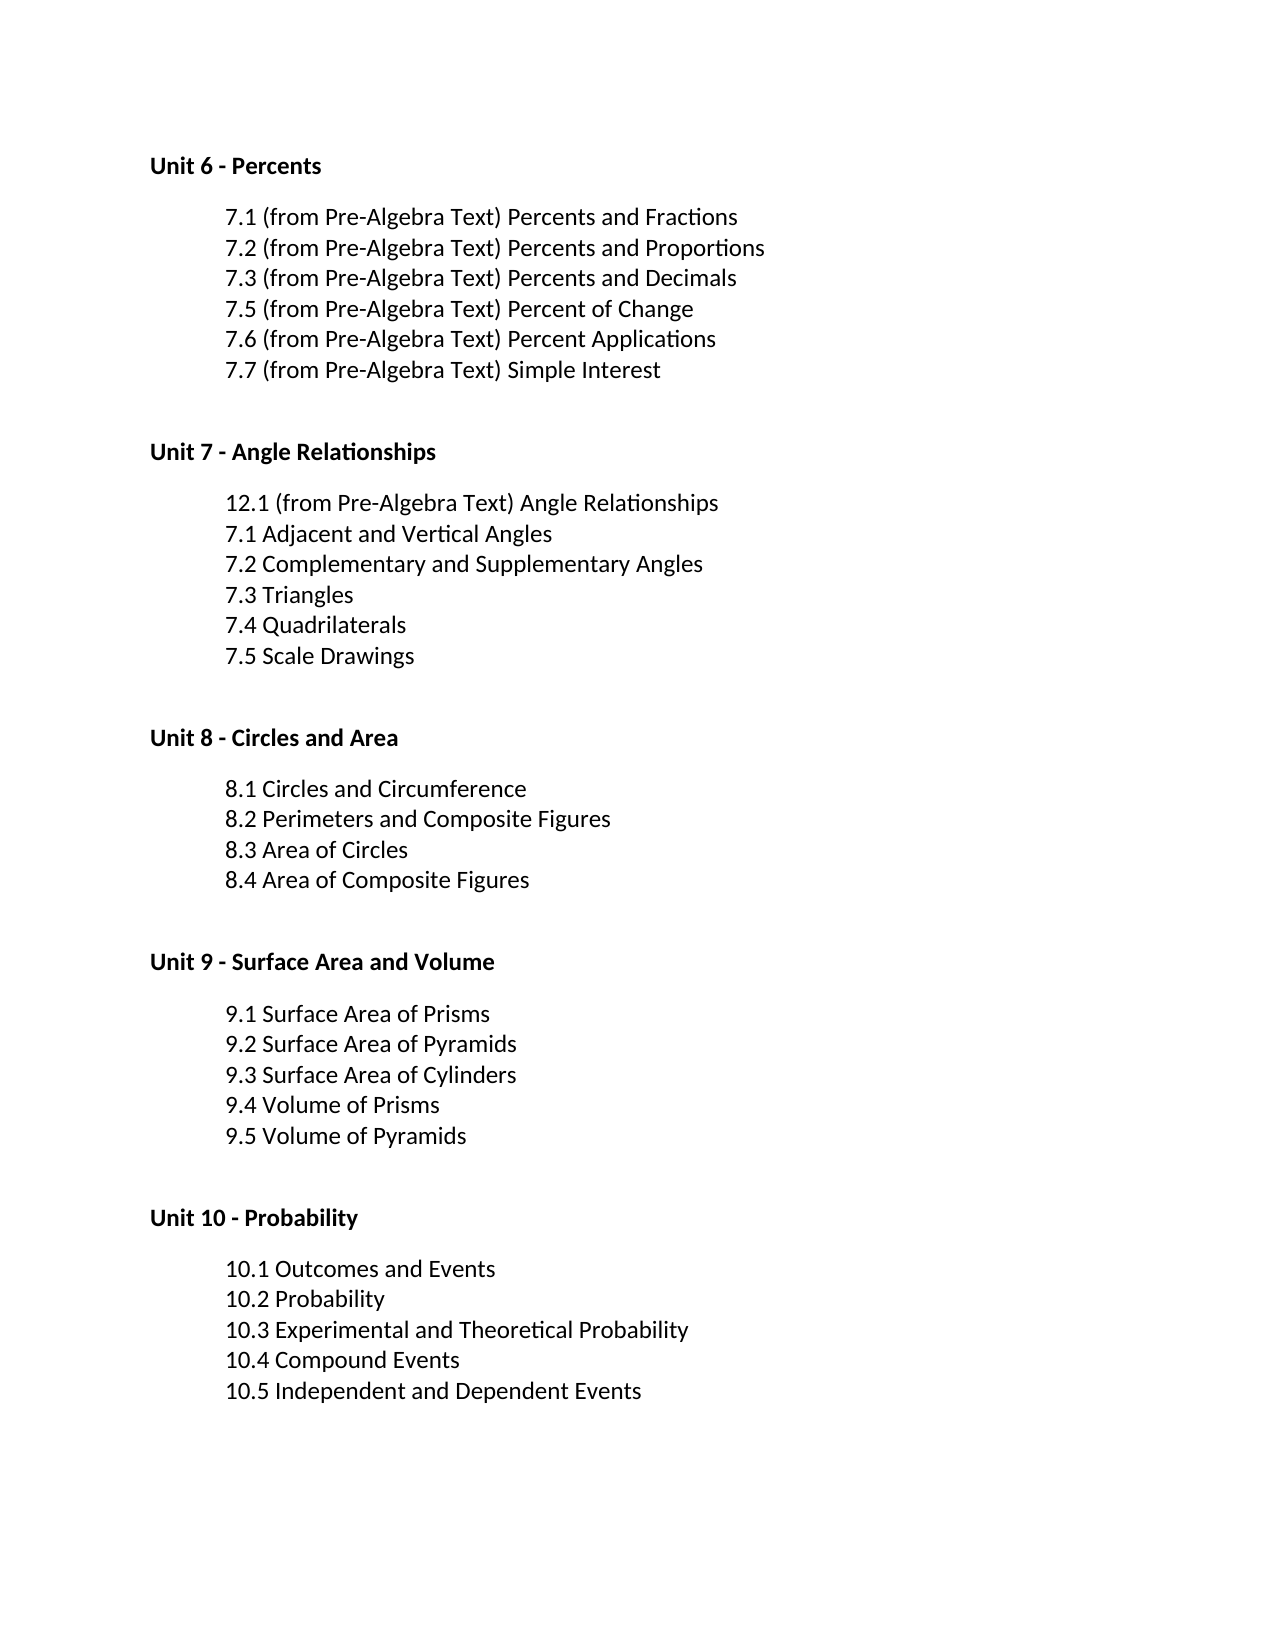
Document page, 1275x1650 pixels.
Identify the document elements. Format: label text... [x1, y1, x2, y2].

text 9.1 Surface Area of Prisms [150, 998, 1125, 1028]
text Unit 7 - Angle Relationships [150, 436, 1125, 466]
text 9.3 Surface Area of Cylinders [150, 1059, 1125, 1089]
text 10.3 Experimental and Theoretical Probability [150, 1314, 1125, 1345]
text 8.4 Area of Composite Figures [150, 864, 1125, 895]
text 8.3 Area of Circles [150, 834, 1125, 864]
text 8.2 Perimeters and Composite Figures [150, 803, 1125, 834]
text 10.1 Outcomes and Events [150, 1253, 1125, 1284]
text 7.2 (from Pre-Algebra Text) Percents and Proportions [150, 232, 1125, 262]
text 9.2 Surface Area of Pyramids [150, 1028, 1125, 1059]
text 7.5 Scale Drawings [150, 640, 1125, 670]
text 12.1 (from Pre-Algebra Text) Angle Relationships [150, 487, 1125, 518]
text 7.1 Adjacent and Vertical Angles [150, 518, 1125, 548]
text Unit 6 - Percents [150, 150, 1125, 181]
text 10.4 Compound Events [150, 1345, 1125, 1375]
text 10.5 Independent and Dependent Events [150, 1375, 1125, 1406]
text 7.4 Quadrilaterals [150, 609, 1125, 640]
text 7.1 (from Pre-Algebra Text) Percents and Fractions [150, 201, 1125, 232]
text 7.2 Complementary and Supplementary Angles [150, 548, 1125, 579]
text 10.2 Probability [150, 1284, 1125, 1314]
text 7.3 Triangles [150, 579, 1125, 609]
text 8.1 Circles and Circumference [150, 773, 1125, 803]
text 9.5 Volume of Pyramids [150, 1120, 1125, 1150]
text 7.5 (from Pre-Algebra Text) Percent of Change [150, 293, 1125, 323]
text Unit 8 - Circles and Area [150, 722, 1125, 752]
text 9.4 Volume of Prisms [150, 1089, 1125, 1120]
text Unit 9 - Surface Area and Volume [150, 946, 1125, 977]
text 7.3 (from Pre-Algebra Text) Percents and Decimals [150, 262, 1125, 293]
text Unit 10 - Probability [150, 1202, 1125, 1232]
text 7.6 (from Pre-Algebra Text) Percent Applications [150, 323, 1125, 354]
text 7.7 (from Pre-Algebra Text) Simple Interest [150, 354, 1125, 384]
